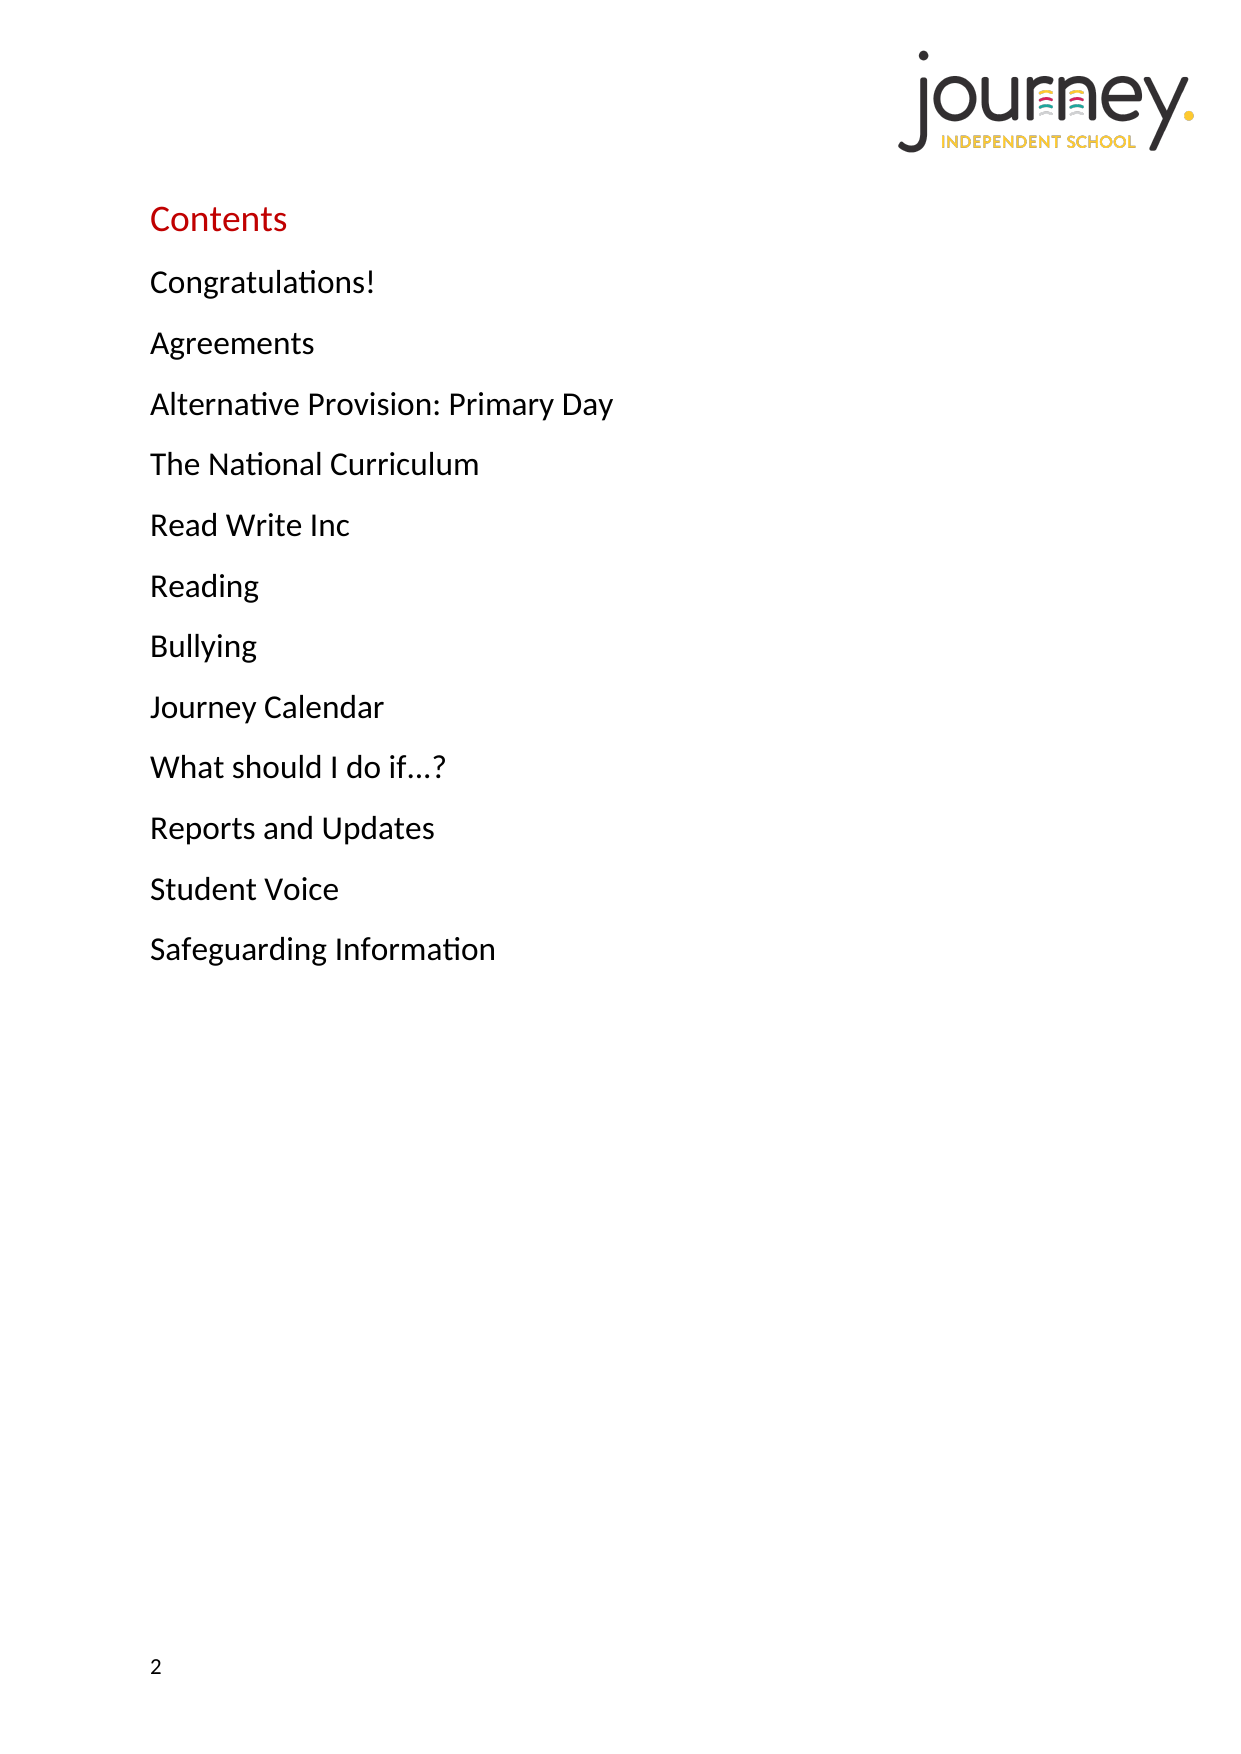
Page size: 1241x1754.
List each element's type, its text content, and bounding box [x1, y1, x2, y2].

text What should I do if...? [150, 747, 1090, 787]
text Student Voice [150, 868, 1090, 908]
text Reading [150, 565, 1090, 605]
text Journey Calendar [150, 686, 1090, 727]
text Alternative Provision: Primary Day [150, 383, 1090, 423]
text Reports and Updates [150, 807, 1090, 848]
text Safeguarding Information [150, 928, 1090, 969]
text The National Curriculum [150, 443, 1090, 484]
text Read Write Inc [150, 504, 1090, 545]
text Agreements [150, 322, 1090, 363]
text Bullying [150, 625, 1090, 666]
picture [892, 44, 1201, 169]
text Congratulations! [150, 262, 1090, 302]
text Contents [150, 195, 1090, 241]
